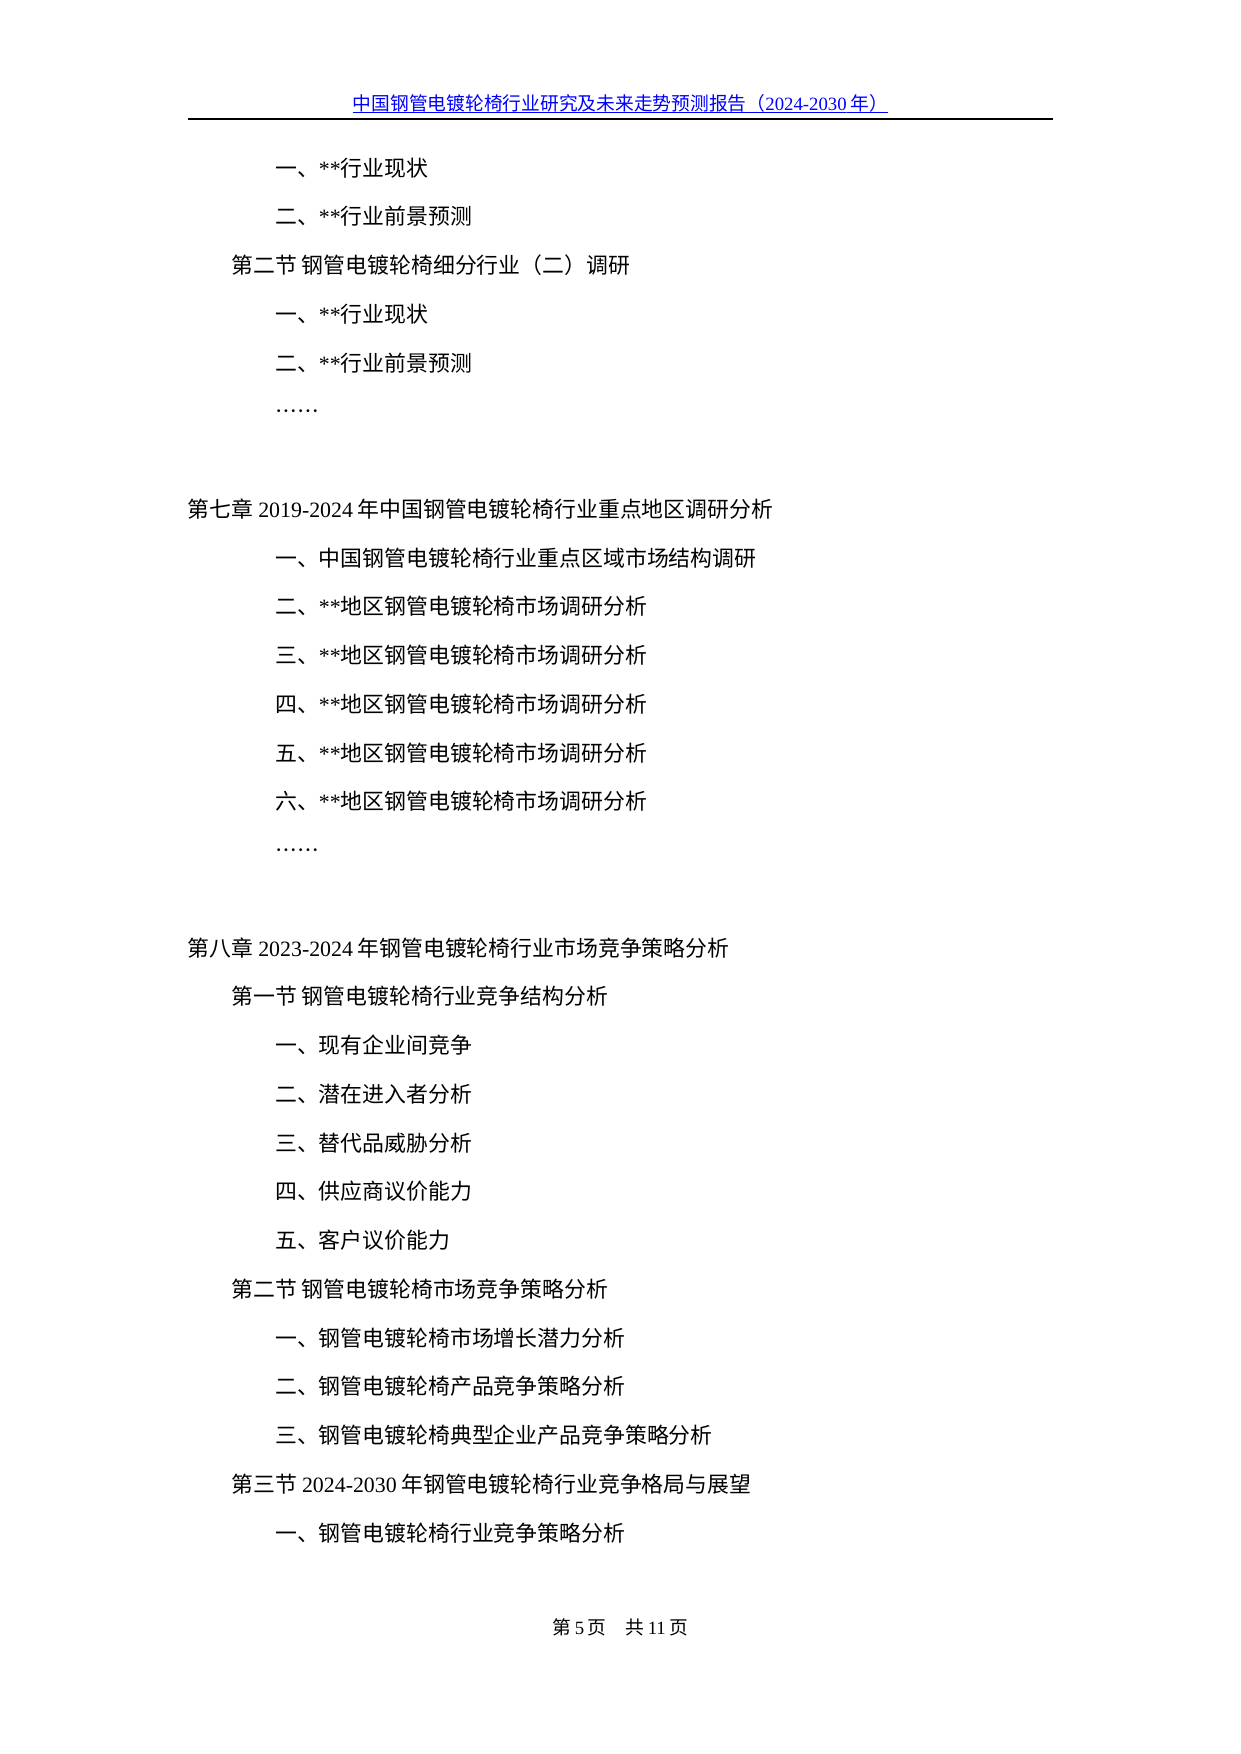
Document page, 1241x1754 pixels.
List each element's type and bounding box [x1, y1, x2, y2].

text [187, 150, 1053, 1548]
